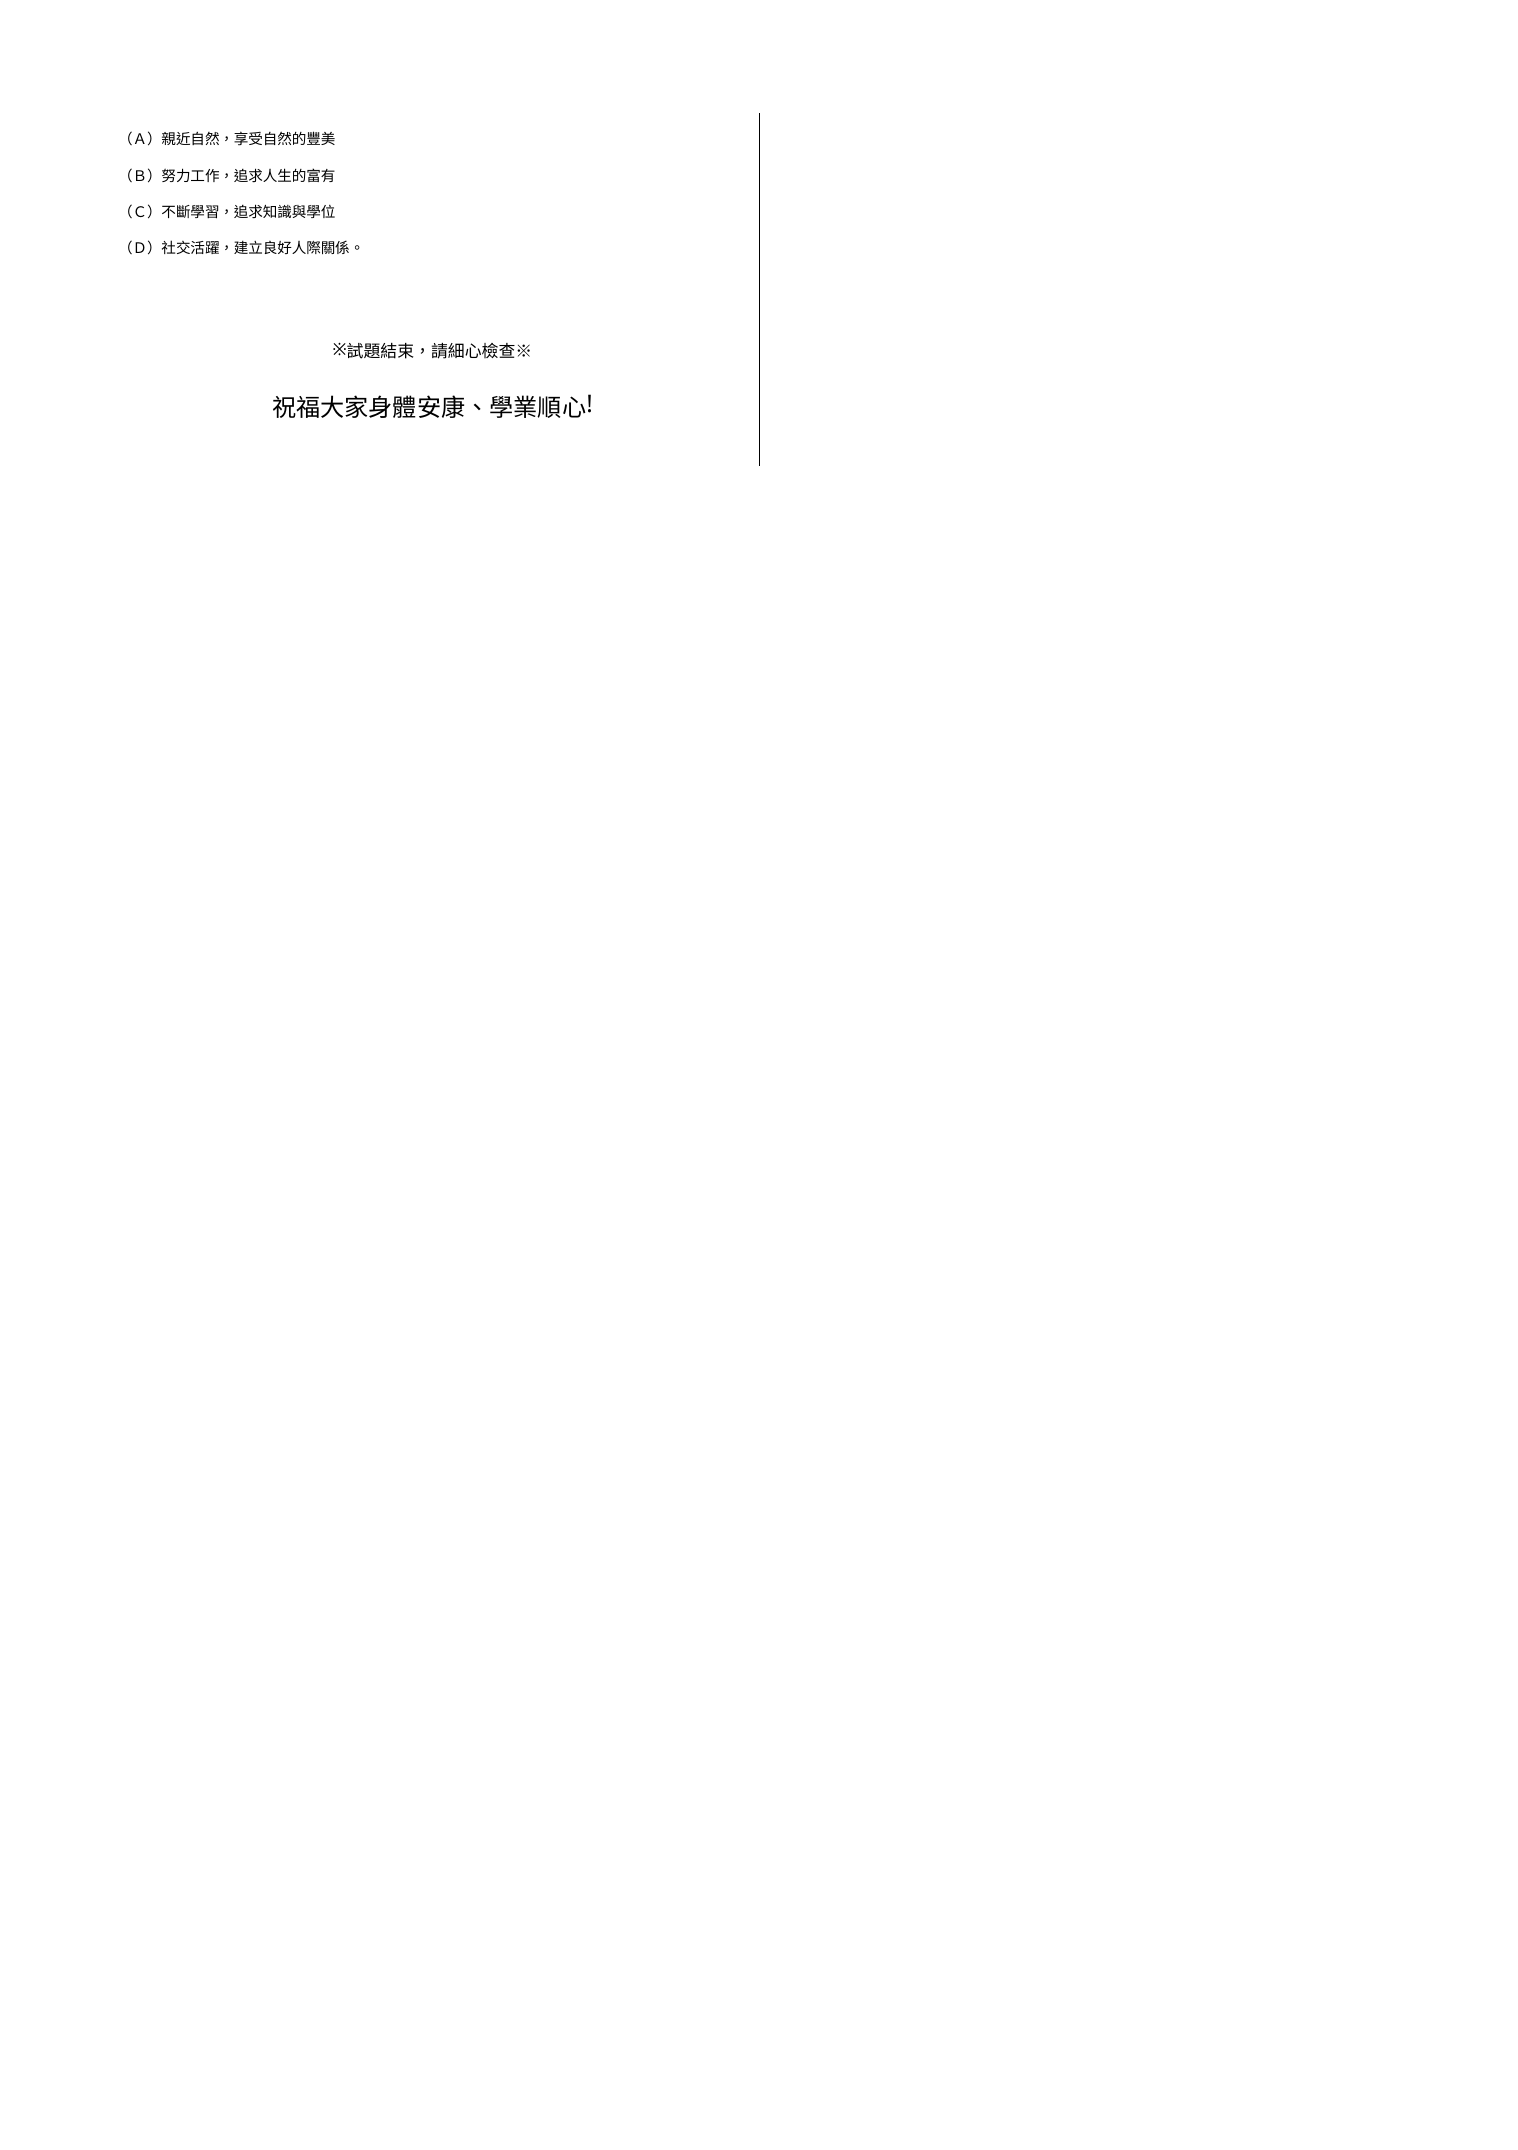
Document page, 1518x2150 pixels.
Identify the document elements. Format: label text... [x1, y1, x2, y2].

text （Ｄ）社交活躍，建立良好人際關係。 [118, 221, 746, 258]
text ※試題結束，請細心檢查※ [118, 321, 746, 363]
text （Ａ）親近自然，享受自然的豐美 [118, 113, 746, 149]
text （Ｃ）不斷學習，追求知識與學位 [118, 185, 746, 221]
text 祝福大家身體安康、學業順心! [118, 363, 746, 423]
text （Ｂ）努力工作，追求人生的富有 [118, 149, 746, 185]
